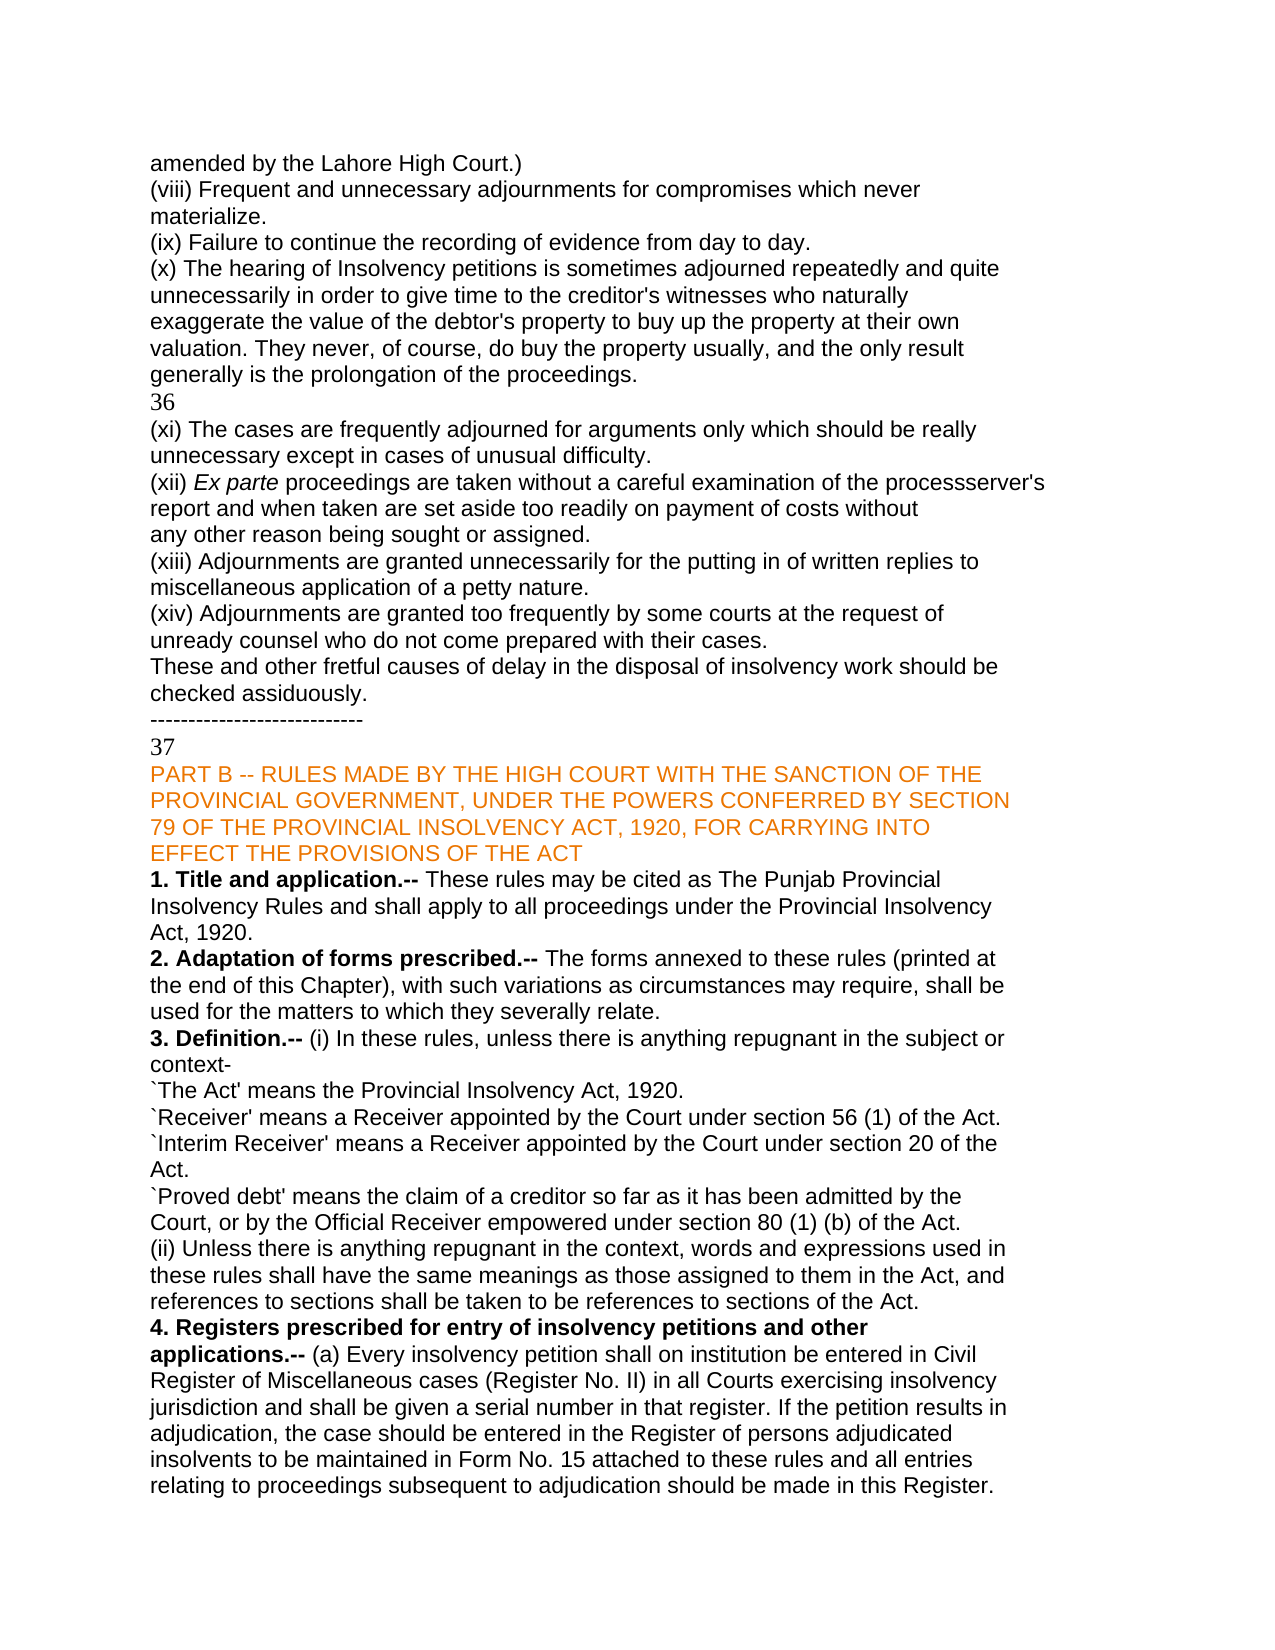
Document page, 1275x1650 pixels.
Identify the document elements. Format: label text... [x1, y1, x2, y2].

text PROVINCIAL GOVERNMENT, UNDER THE POWERS CONFERRED BY SECTION [150, 787, 1125, 814]
text report and when taken are set aside too readily on payment of costs without [150, 495, 1125, 521]
text (x) The hearing of Insolvency petitions is sometimes adjourned repeatedly and quite [150, 255, 1125, 282]
text materialize. [150, 203, 1125, 229]
text miscellaneous application of a petty nature. [150, 574, 1125, 600]
text unnecessarily in order to give time to the creditor's witnesses who naturally [150, 282, 1125, 308]
text these rules shall have the same meanings as those assigned to them in the Act, and [150, 1262, 1125, 1288]
text 79 OF THE PROVINCIAL INSOLVENCY ACT, 1920, FOR CARRYING INTO [150, 814, 1125, 840]
text jurisdiction and shall be given a serial number in that register. If the petition results in [150, 1393, 1125, 1420]
text relating to proceedings subsequent to adjudication should be made in this Register. [150, 1472, 1125, 1499]
text 4. Registers prescribed for entry of insolvency petitions and other [150, 1314, 1125, 1341]
text context- [150, 1051, 1125, 1077]
text amended by the Lahore High Court.) [150, 150, 1125, 176]
text adjudication, the case should be entered in the Register of persons adjudicated [150, 1420, 1125, 1446]
text 1. Title and application.-- These rules may be cited as The Punjab Provincial [150, 866, 1125, 893]
text unnecessary except in cases of unusual difficulty. [150, 442, 1125, 469]
text any other reason being sought or assigned. [150, 521, 1125, 548]
text Register of Miscellaneous cases (Register No. II) in all Courts exercising insolvency [150, 1367, 1125, 1393]
text `The Act' means the Provincial Insolvency Act, 1920. [150, 1077, 1125, 1103]
text (xiii) Adjournments are granted unnecessarily for the putting in of written replies to [150, 548, 1125, 574]
text 2. Adaptation of forms prescribed.-- The forms annexed to these rules (printed at [150, 945, 1125, 972]
text PART B -- RULES MADE BY THE HIGH COURT WITH THE SANCTION OF THE [150, 761, 1125, 787]
text `Interim Receiver' means a Receiver appointed by the Court under section 20 of the [150, 1130, 1125, 1156]
text `Receiver' means a Receiver appointed by the Court under section 56 (1) of the Act. [150, 1103, 1125, 1130]
text the end of this Chapter), with such variations as circumstances may require, shall be [150, 972, 1125, 998]
text (xi) The cases are frequently adjourned for arguments only which should be really [150, 416, 1125, 442]
text 36 [150, 387, 1125, 416]
text generally is the prolongation of the proceedings. [150, 361, 1125, 387]
text Court, or by the Official Receiver empowered under section 80 (1) (b) of the Act. [150, 1209, 1125, 1235]
text used for the matters to which they severally relate. [150, 998, 1125, 1024]
text (ii) Unless there is anything repugnant in the context, words and expressions used in [150, 1235, 1125, 1262]
text (xiv) Adjournments are granted too frequently by some courts at the request of [150, 600, 1125, 627]
text (viii) Frequent and unnecessary adjournments for compromises which never [150, 176, 1125, 203]
text Act. [150, 1156, 1125, 1183]
text (xii) Ex parte proceedings are taken without a careful examination of the processserver's [150, 469, 1125, 495]
text Insolvency Rules and shall apply to all proceedings under the Provincial Insolvency [150, 893, 1125, 919]
text applications.-- (a) Every insolvency petition shall on institution be entered in Civil [150, 1341, 1125, 1367]
text (ix) Failure to continue the recording of evidence from day to day. [150, 229, 1125, 255]
text 37 [150, 732, 1125, 761]
text EFFECT THE PROVISIONS OF THE ACT [150, 840, 1125, 866]
text insolvents to be maintained in Form No. 15 attached to these rules and all entries [150, 1446, 1125, 1472]
text references to sections shall be taken to be references to sections of the Act. [150, 1288, 1125, 1314]
text checked assiduously. [150, 679, 1125, 706]
text valuation. They never, of course, do buy the property usually, and the only result [150, 334, 1125, 361]
text unready counsel who do not come prepared with their cases. [150, 627, 1125, 653]
text ---------------------------- [150, 706, 1125, 732]
text 3. Definition.-- (i) In these rules, unless there is anything repugnant in the subject or [150, 1024, 1125, 1051]
text `Proved debt' means the claim of a creditor so far as it has been admitted by the [150, 1183, 1125, 1209]
text These and other fretful causes of delay in the disposal of insolvency work should be [150, 653, 1125, 679]
text Act, 1920. [150, 919, 1125, 945]
text exaggerate the value of the debtor's property to buy up the property at their own [150, 308, 1125, 334]
